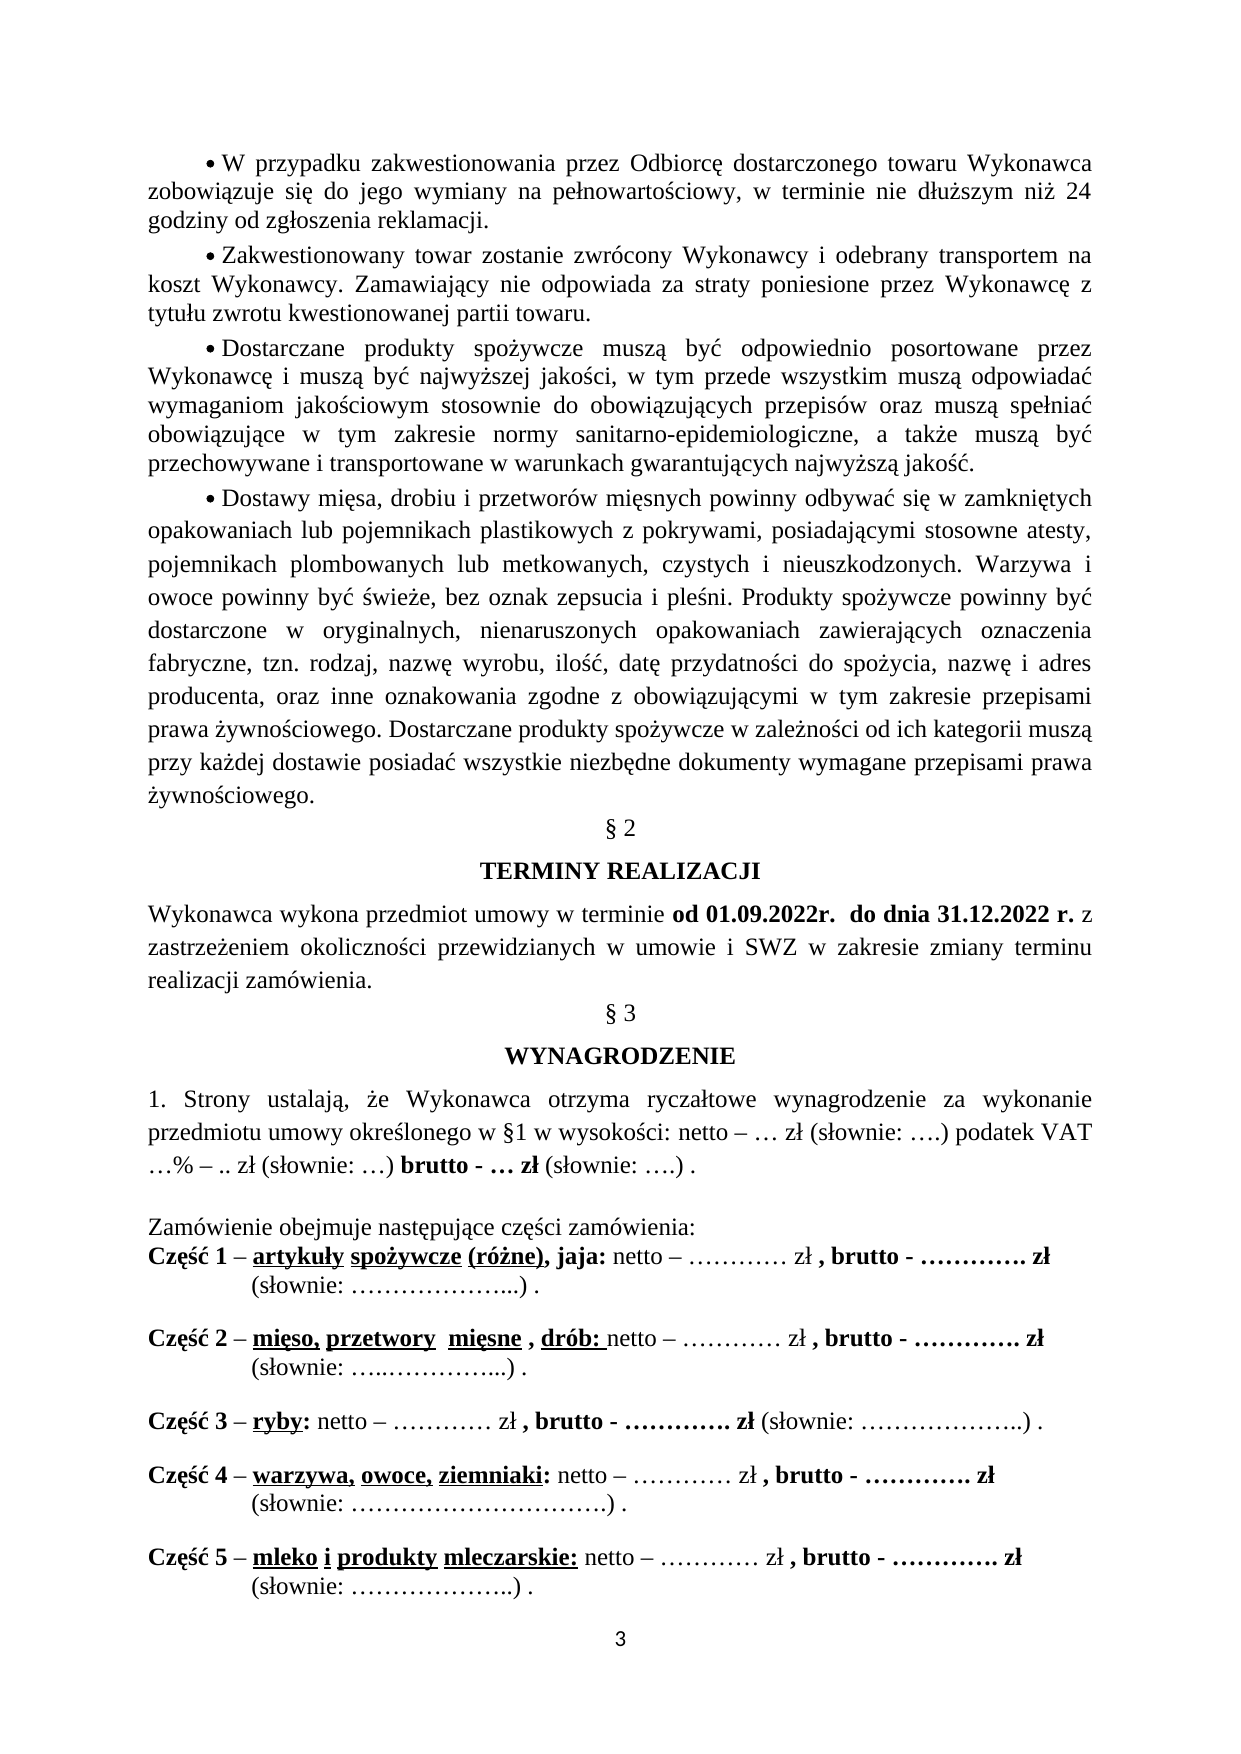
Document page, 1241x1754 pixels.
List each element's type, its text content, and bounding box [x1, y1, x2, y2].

list Dostarczane produkty spożywcze muszą być odpowiednio posortowane przez Wykonawcę i muszą być najwyższej jakości, w tym przede wszystkim muszą odpowiadać wymaganiom jakościowym stosownie do obowiązujących przepisów oraz muszą spełniać obowiązujące w tym zakresie normy sanitarno-epidemiologiczne, a także muszą być przechowywane i transportowane w warunkach gwarantujących najwyższą jakość. [148, 333, 1093, 476]
text § 3 [148, 998, 1093, 1027]
text Część 2 – mięso, przetwory mięsne , drób: netto – ………… zł , brutto - …………. zł (słownie: …..…………...) . [148, 1323, 1093, 1381]
text Część 3 – ryby: netto – ………… zł , brutto - …………. zł (słownie: ………………..) . [148, 1406, 1093, 1435]
text Zamówienie obejmuje następujące części zamówienia: [148, 1212, 1093, 1241]
text Część 1 – artykuły spożywcze (różne), jaja: netto – ………… zł , brutto - …………. zł (słownie: ………………...) . [148, 1241, 1093, 1298]
text WYNAGRODZENIE [148, 1041, 1093, 1070]
list W przypadku zakwestionowania przez Odbiorcę dostarczonego towaru Wykonawca zobowiązuje się do jego wymiany na pełnowartościowy, w terminie nie dłuższym niż 24 godziny od zgłoszenia reklamacji. [148, 148, 1093, 234]
text Wykonawca wykona przedmiot umowy w terminie od 01.09.2022r. do dnia 31.12.2022 r. z zastrzeżeniem okoliczności przewidzianych w umowie i SWZ w zakresie zmiany terminu realizacji zamówienia. [148, 899, 1093, 994]
text Część 5 – mleko i produkty mleczarskie: netto – ………… zł , brutto - …………. zł (słownie: ………………..) . [148, 1542, 1093, 1600]
text § 2 [148, 813, 1093, 842]
text 1. Strony ustalają, że Wykonawca otrzyma ryczałtowe wynagrodzenie za wykonanie przedmiotu umowy określonego w §1 w wysokości: netto – … zł (słownie: ….) podatek VAT …% – .. zł (słownie: …) brutto - … zł (słownie: ….) . [148, 1084, 1093, 1179]
list Dostawy mięsa, drobiu i przetworów mięsnych powinny odbywać się w zamkniętych opakowaniach lub pojemnikach plastikowych z pokrywami, posiadającymi stosowne atesty, pojemnikach plombowanych lub metkowanych, czystych i nieuszkodzonych. Warzywa i owoce powinny być świeże, bez oznak zepsucia i pleśni. Produkty spożywcze powinny być dostarczone w oryginalnych, nienaruszonych opakowaniach zawierających oznaczenia fabryczne, tzn. rodzaj, nazwę wyrobu, ilość, datę przydatności do spożycia, nazwę i adres producenta, oraz inne oznakowania zgodne z obowiązującymi w tym zakresie przepisami prawa żywnościowego. Dostarczane produkty spożywcze w zależności od ich kategorii muszą przy każdej dostawie posiadać wszystkie niezbędne dokumenty wymagane przepisami prawa żywnościowego. [148, 483, 1093, 808]
text TERMINY REALIZACJI [148, 856, 1093, 885]
text Część 4 – warzywa, owoce, ziemniaki: netto – ………… zł , brutto - …………. zł (słownie: ………………………….) . [148, 1460, 1093, 1517]
list Zakwestionowany towar zostanie zwrócony Wykonawcy i odebrany transportem na koszt Wykonawcy. Zamawiający nie odpowiada za straty poniesione przez Wykonawcę z tytułu zwrotu kwestionowanej partii towaru. [148, 240, 1093, 326]
